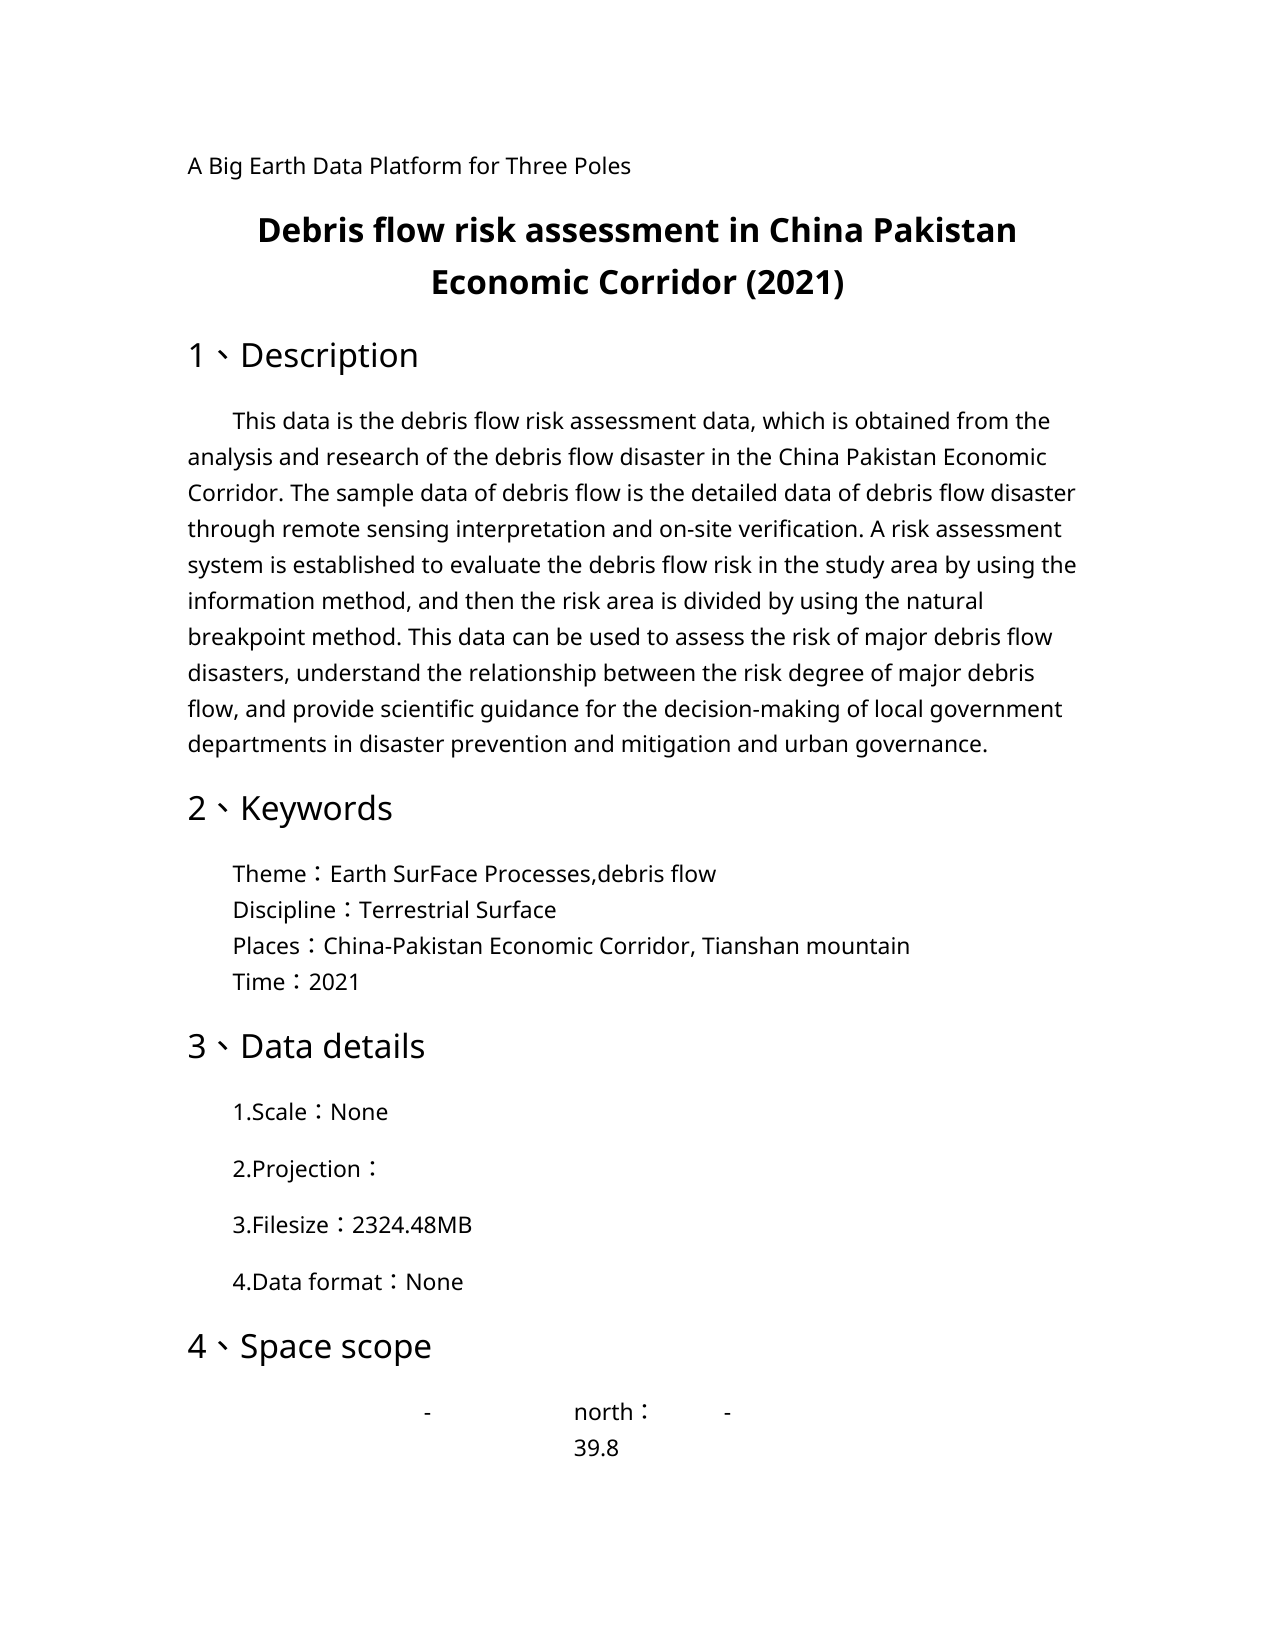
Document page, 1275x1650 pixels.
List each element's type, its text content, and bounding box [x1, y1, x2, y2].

text 1.Scale：None [232, 1096, 1087, 1127]
table_header - [413, 1396, 562, 1488]
table_header north：39.8 [563, 1396, 712, 1488]
text 3、Data details [187, 1023, 1087, 1068]
text 1、Description [187, 332, 1087, 377]
text This data is the debris flow risk assessment data, which is obtained from the analysis and research of the debris flow disaster in the China Pakistan Economic Corridor. The sample data of debris flow is the detailed data of debris flow disaster through remote sensing interpretation and on-site verification. A risk assessment system is established to evaluate the debris flow risk in the study area by using the information method, and then the risk area is divided by using the natural breakpoint method. This data can be used to assess the risk of major debris flow disasters, understand the relationship between the risk degree of major debris flow, and provide scientific guidance for the decision-making of local government departments in disaster prevention and mitigation and urban governance. [187, 405, 1087, 760]
text 4、Space scope [187, 1323, 1087, 1368]
table_header - [713, 1396, 862, 1488]
text Debris flow risk assessment in China Pakistan Economic Corridor (2021) [187, 207, 1087, 304]
text 2.Projection： [232, 1153, 1087, 1184]
text Theme：Earth SurFace Processes,debris flow Discipline：Terrestrial Surface Places：China-Pakistan Economic Corridor, Tianshan mountain Time：2021 [232, 858, 1087, 997]
text A Big Earth Data Platform for Three Poles [187, 150, 1087, 181]
text 2、Keywords [187, 785, 1087, 831]
text 4.Data format：None [232, 1266, 1087, 1297]
text 3.Filesize：2324.48MB [232, 1209, 1087, 1241]
